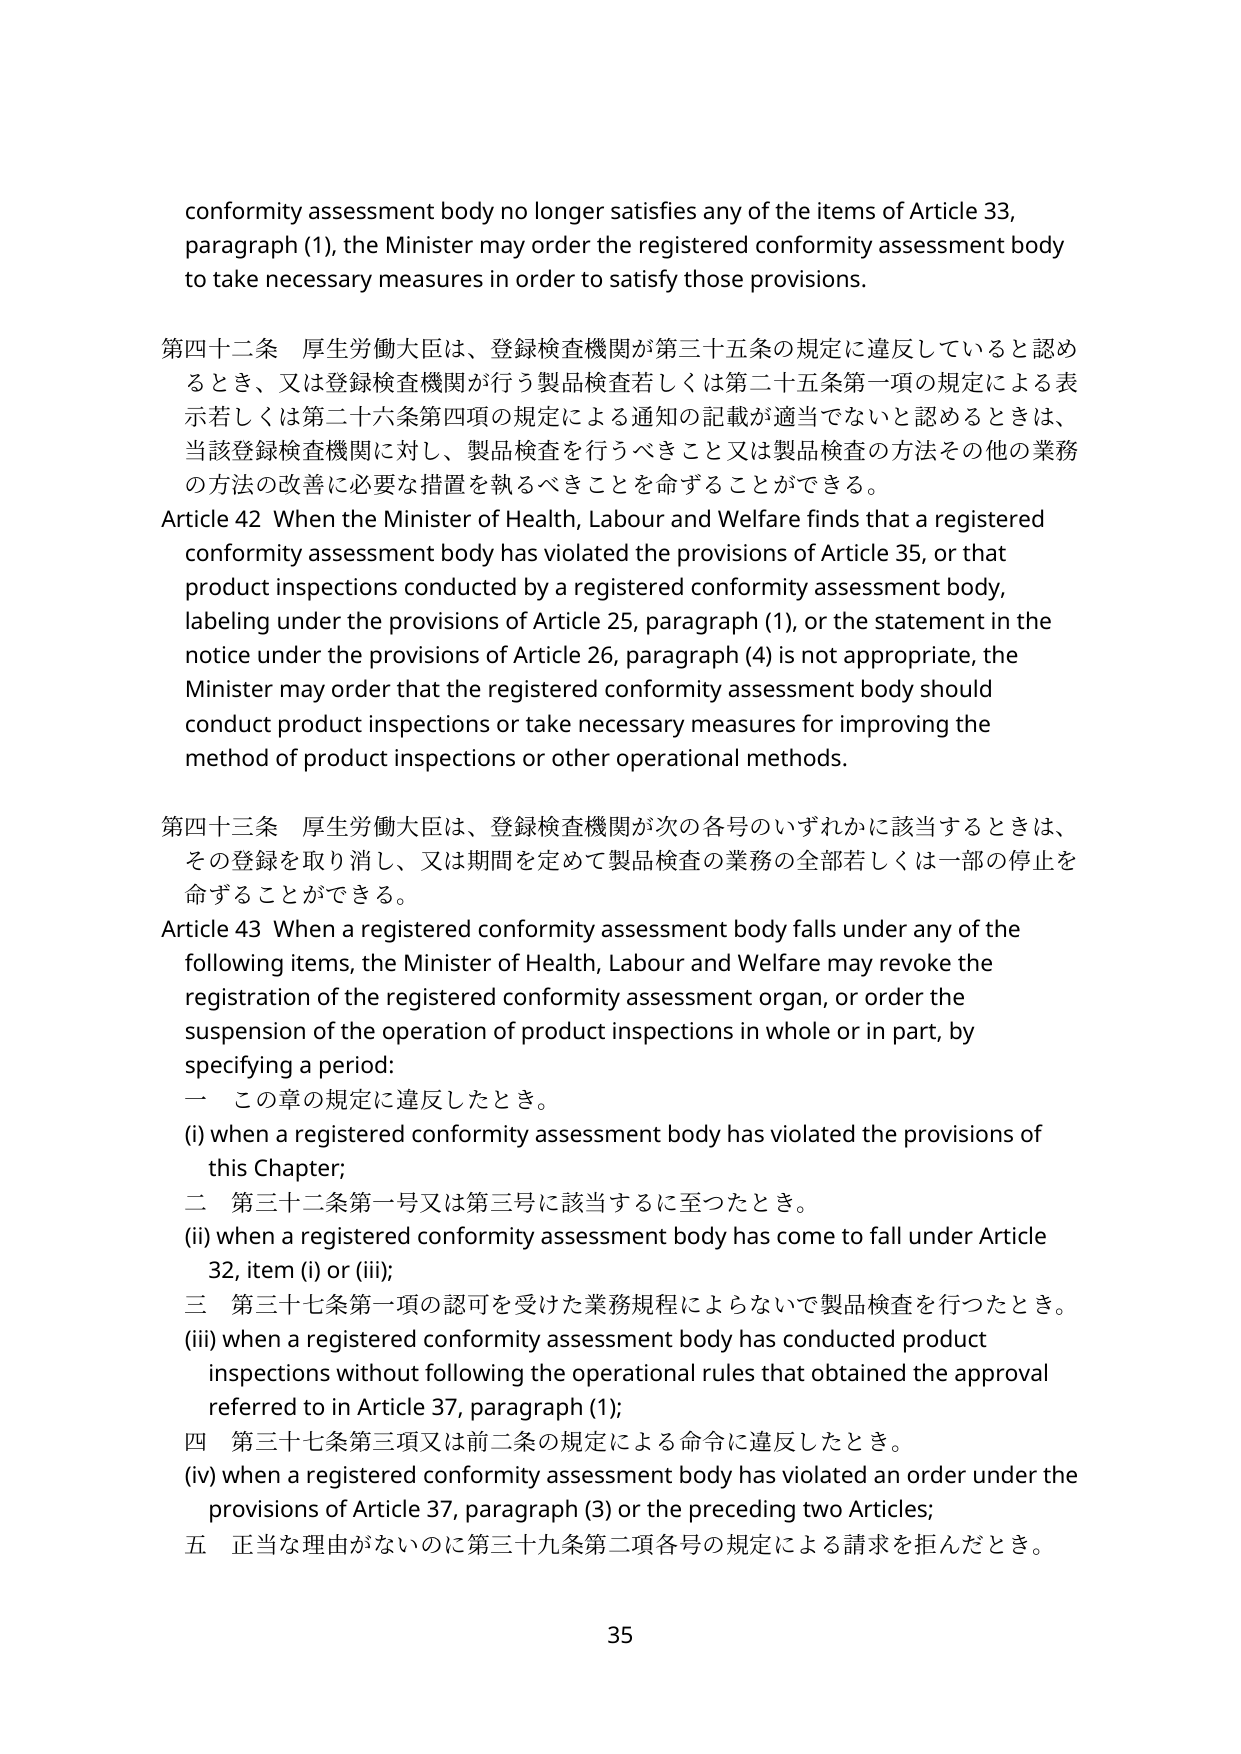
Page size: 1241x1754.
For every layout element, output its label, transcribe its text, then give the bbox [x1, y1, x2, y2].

text 第四十二条 厚生労働大臣は、登録検査機関が第三十五条の規定に違反していると認めるとき、又は登録検査機関が行う製品検査若しくは第二十五条第一項の規定による表示若しくは第二十六条第四項の規定による通知の記載が適当でないと認めるときは、当該登録検査機関に対し、製品検査を行うべきこと又は製品検査の方法その他の業務の方法の改善に必要な措置を執るべきことを命ずることができる。 [161, 330, 1079, 501]
text (iv) when a registered conformity assessment body has violated an order under the provisions of Article 37, paragraph (3) or the preceding two Articles; [184, 1458, 1079, 1526]
text 一 この章の規定に違反したとき。 [184, 1082, 1079, 1116]
text 二 第三十二条第一号又は第三号に該当するに至つたとき。 [184, 1184, 1079, 1219]
text (i) when a registered conformity assessment body has violated the provisions of this Chapter; [184, 1116, 1079, 1184]
text 四 第三十七条第三項又は前二条の規定による命令に違反したとき。 [184, 1424, 1079, 1458]
text Article 43 When a registered conformity assessment body falls under any of the following items, the Minister of Health, Labour and Welfare may revoke the registration of the registered conformity assessment organ, or order the suspension of the operation of product inspections in whole or in part, by specifying a period: [161, 911, 1079, 1082]
text 第四十三条 厚生労働大臣は、登録検査機関が次の各号のいずれかに該当するときは、その登録を取り消し、又は期間を定めて製品検査の業務の全部若しくは一部の停止を命ずることができる。 [161, 809, 1079, 911]
text 三 第三十七条第一項の認可を受けた業務規程によらないで製品検査を行つたとき。 [184, 1287, 1079, 1321]
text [161, 194, 1079, 296]
text (ii) when a registered conformity assessment body has come to fall under Article 32, item (i) or (iii); [184, 1219, 1079, 1287]
text Article 42 When the Minister of Health, Labour and Welfare finds that a registered conformity assessment body has violated the provisions of Article 35, or that product inspections conducted by a registered conformity assessment body, labeling under the provisions of Article 25, paragraph (1), or the statement in the notice under the provisions of Article 26, paragraph (4) is not appropriate, the Minister may order that the registered conformity assessment body should conduct product inspections or take necessary measures for improving the method of product inspections or other operational methods. [161, 501, 1079, 774]
text (iii) when a registered conformity assessment body has conducted product inspections without following the operational rules that obtained the approval referred to in Article 37, paragraph (1); [184, 1321, 1079, 1424]
text 五 正当な理由がないのに第三十九条第二項各号の規定による請求を拒んだとき。 [184, 1526, 1079, 1560]
